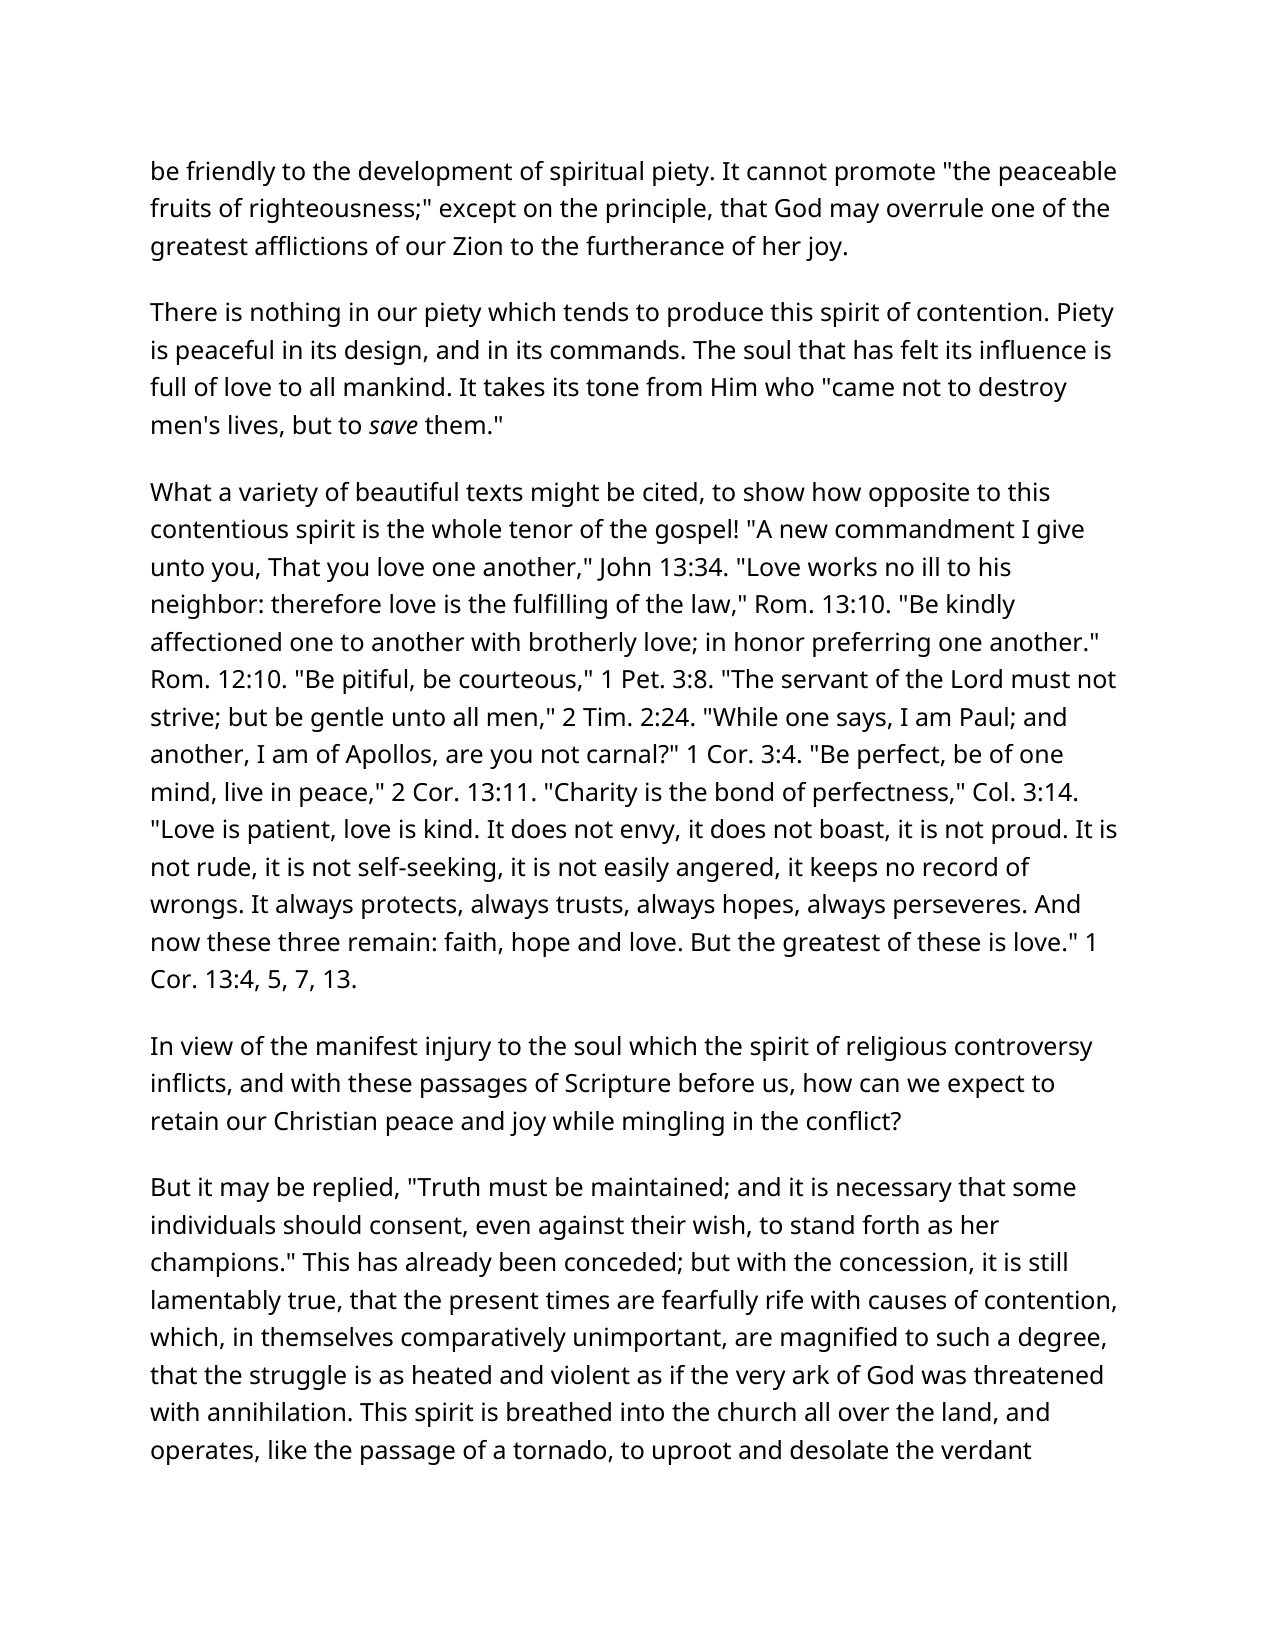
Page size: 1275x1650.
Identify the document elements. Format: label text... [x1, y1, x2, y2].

text There is nothing in our piety which tends to produce this spirit of contention. Piety is peaceful in its design, and in its commands. The soul that has felt its influence is full of love to all mankind. It takes its tone from Him who "came not to destroy men's lives, but to save them." [150, 292, 1125, 442]
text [150, 150, 1125, 262]
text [150, 1167, 1125, 1467]
text In view of the manifest injury to the soul which the spirit of religious controversy inflicts, and with these passages of Scripture before us, how can we expect to retain our Christian peace and joy while mingling in the conflict? [150, 1025, 1125, 1137]
text What a variety of beautiful texts might be cited, to show how opposite to this contentious spirit is the whole tenor of the gospel! "A new commandment I give unto you, That you love one another," John 13:34. "Love works no ill to his neighbor: therefore love is the fulfilling of the law," Rom. 13:10. "Be kindly affectioned one to another with brotherly love; in honor preferring one another." Rom. 12:10. "Be pitiful, be courteous," 1 Pet. 3:8. "The servant of the Lord must not strive; but be gentle unto all men," 2 Tim. 2:24. "While one says, I am Paul; and another, I am of Apollos, are you not carnal?" 1 Cor. 3:4. "Be perfect, be of one mind, live in peace," 2 Cor. 13:11. "Charity is the bond of perfectness," Col. 3:14. "Love is patient, love is kind. It does not envy, it does not boast, it is not proud. It is not rude, it is not self-seeking, it is not easily angered, it keeps no record of wrongs. It always protects, always trusts, always hopes, always perseveres. And now these three remain: faith, hope and love. But the greatest of these is love." 1 Cor. 13:4, 5, 7, 13. [150, 471, 1125, 996]
